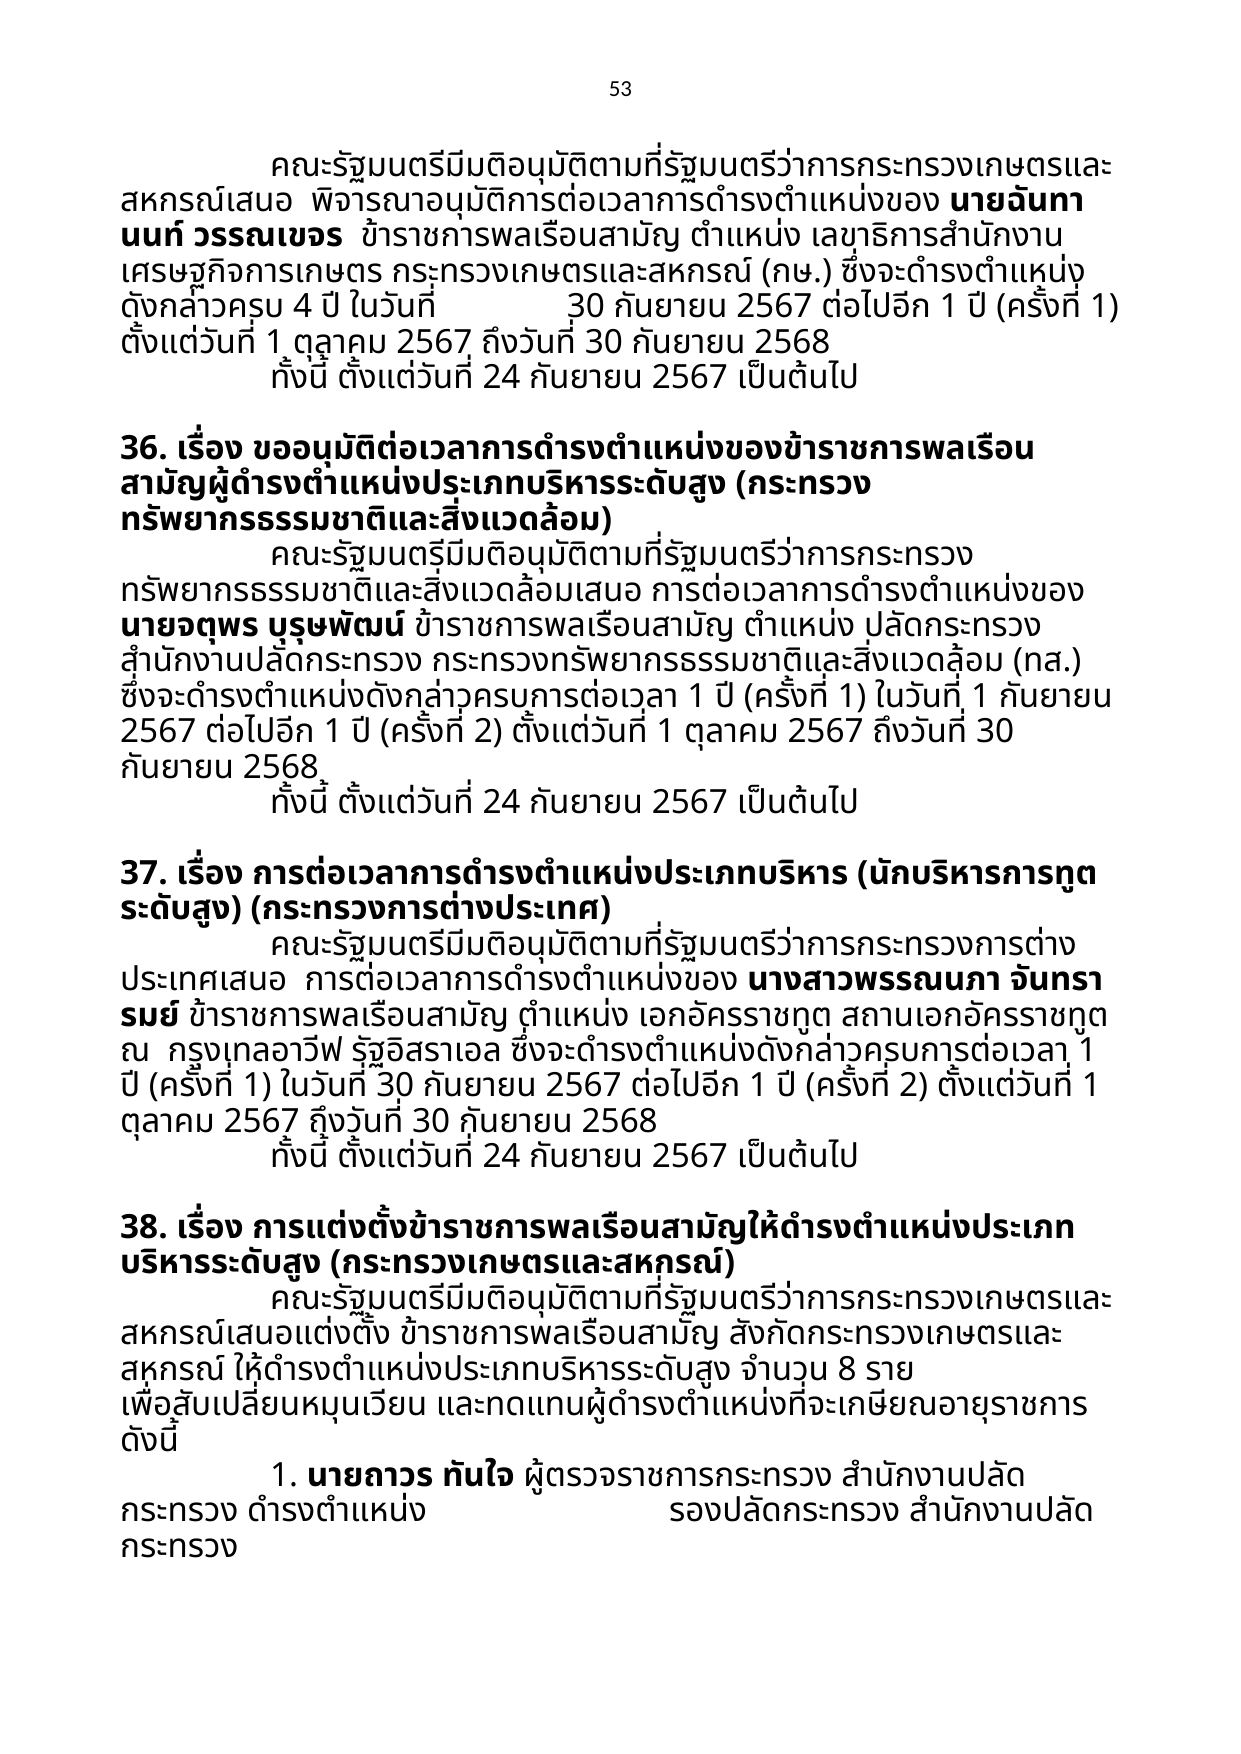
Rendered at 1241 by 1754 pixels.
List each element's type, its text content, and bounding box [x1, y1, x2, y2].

text ทั้งนี้ ตั้งแต่วันที่ 24 กันยายน 2567 เป็นต้นไป [120, 785, 1120, 821]
text 37. เรื่อง การต่อเวลาการดำรงตำแหน่งประเภทบริหาร (นักบริหารการทูตระดับสูง) (กระทรวงการต่างประเทศ) [120, 856, 1120, 927]
text ทั้งนี้ ตั้งแต่วันที่ 24 กันยายน 2567 เป็นต้นไป [120, 1139, 1120, 1175]
text 36. เรื่อง ขออนุมัติต่อเวลาการดำรงตำแหน่งของข้าราชการพลเรือนสามัญผู้ดำรงตำแหน่งประเภทบริหารระดับสูง (กระทรวงทรัพยากรธรรมชาติและสิ่งแวดล้อม) [120, 431, 1120, 537]
text คณะรัฐมนตรีมีมติอนุมัติตามที่รัฐมนตรีว่าการกระทรวงเกษตรและสหกรณ์เสนอ พิจารณาอนุมัติการต่อเวลาการดำรงตำแหน่งของ นายฉันทานนท์ วรรณเขจร ข้าราชการพลเรือนสามัญ ตำแหน่ง เลขาธิการสำนักงานเศรษฐกิจการเกษตร กระทรวงเกษตรและสหกรณ์ (กษ.) ซึ่งจะดำรงตำแหน่งดังกล่าวครบ 4 ปี ในวันที่ 30 กันยายน 2567 ต่อไปอีก 1 ปี (ครั้งที่ 1) ตั้งแต่วันที่ 1 ตุลาคม 2567 ถึงวันที่ 30 กันยายน 2568 [120, 148, 1120, 360]
text 38. เรื่อง การแต่งตั้งข้าราชการพลเรือนสามัญให้ดำรงตำแหน่งประเภทบริหารระดับสูง (กระทรวงเกษตรและสหกรณ์) [120, 1210, 1120, 1281]
text คณะรัฐมนตรีมีมติอนุมัติตามที่รัฐมนตรีว่าการกระทรวงทรัพยากรธรรมชาติและสิ่งแวดล้อมเสนอ การต่อเวลาการดำรงตำแหน่งของ นายจตุพร บุรุษพัฒน์ ข้าราชการพลเรือนสามัญ ตำแหน่ง ปลัดกระทรวง สำนักงานปลัดกระทรวง กระทรวงทรัพยากรธรรมชาติและสิ่งแวดล้อม (ทส.) ซึ่งจะดำรงตำแหน่งดังกล่าวครบการต่อเวลา 1 ปี (ครั้งที่ 1) ในวันที่ 1 กันยายน 2567 ต่อไปอีก 1 ปี (ครั้งที่ 2) ตั้งแต่วันที่ 1 ตุลาคม 2567 ถึงวันที่ 30 [120, 537, 1120, 750]
text คณะรัฐมนตรีมีมติอนุมัติตามที่รัฐมนตรีว่าการกระทรวงเกษตรและสหกรณ์เสนอแต่งตั้ง ข้าราชการพลเรือนสามัญ สังกัดกระทรวงเกษตรและสหกรณ์ ให้ดำรงตำแหน่งประเภทบริหารระดับสูง จำนวน 8 ราย เพื่อสับเปลี่ยนหมุนเวียน และทดแทนผู้ดำรงตำแหน่งที่จะเกษียณอายุราชการ ดังนี้ [120, 1281, 1120, 1458]
text 1. นายถาวร ทันใจ ผู้ตรวจราชการกระทรวง สำนักงานปลัดกระทรวง ดำรงตำแหน่ง รองปลัดกระทรวง สำนักงานปลัดกระทรวง [120, 1458, 1120, 1564]
text ทั้งนี้ ตั้งแต่วันที่ 24 กันยายน 2567 เป็นต้นไป [120, 360, 1120, 396]
text กันยายน 2568 [120, 750, 1120, 785]
text คณะรัฐมนตรีมีมติอนุมัติตามที่รัฐมนตรีว่าการกระทรวงการต่างประเทศเสนอ การต่อเวลาการดำรงตำแหน่งของ นางสาวพรรณนภา จันทรารมย์ ข้าราชการพลเรือนสามัญ ตำแหน่ง เอกอัครราชทูต สถานเอกอัครราชทูต ณ กรุงเทลอาวีฟ รัฐอิสราเอล ซึ่งจะดำรงตำแหน่งดังกล่าวครบการต่อเวลา 1 ปี (ครั้งที่ 1) ในวันที่ 30 กันยายน 2567 ต่อไปอีก 1 ปี (ครั้งที่ 2) ตั้งแต่วันที่ 1 ตุลาคม 2567 ถึงวันที่ 30 กันยายน 2568 [120, 927, 1120, 1139]
